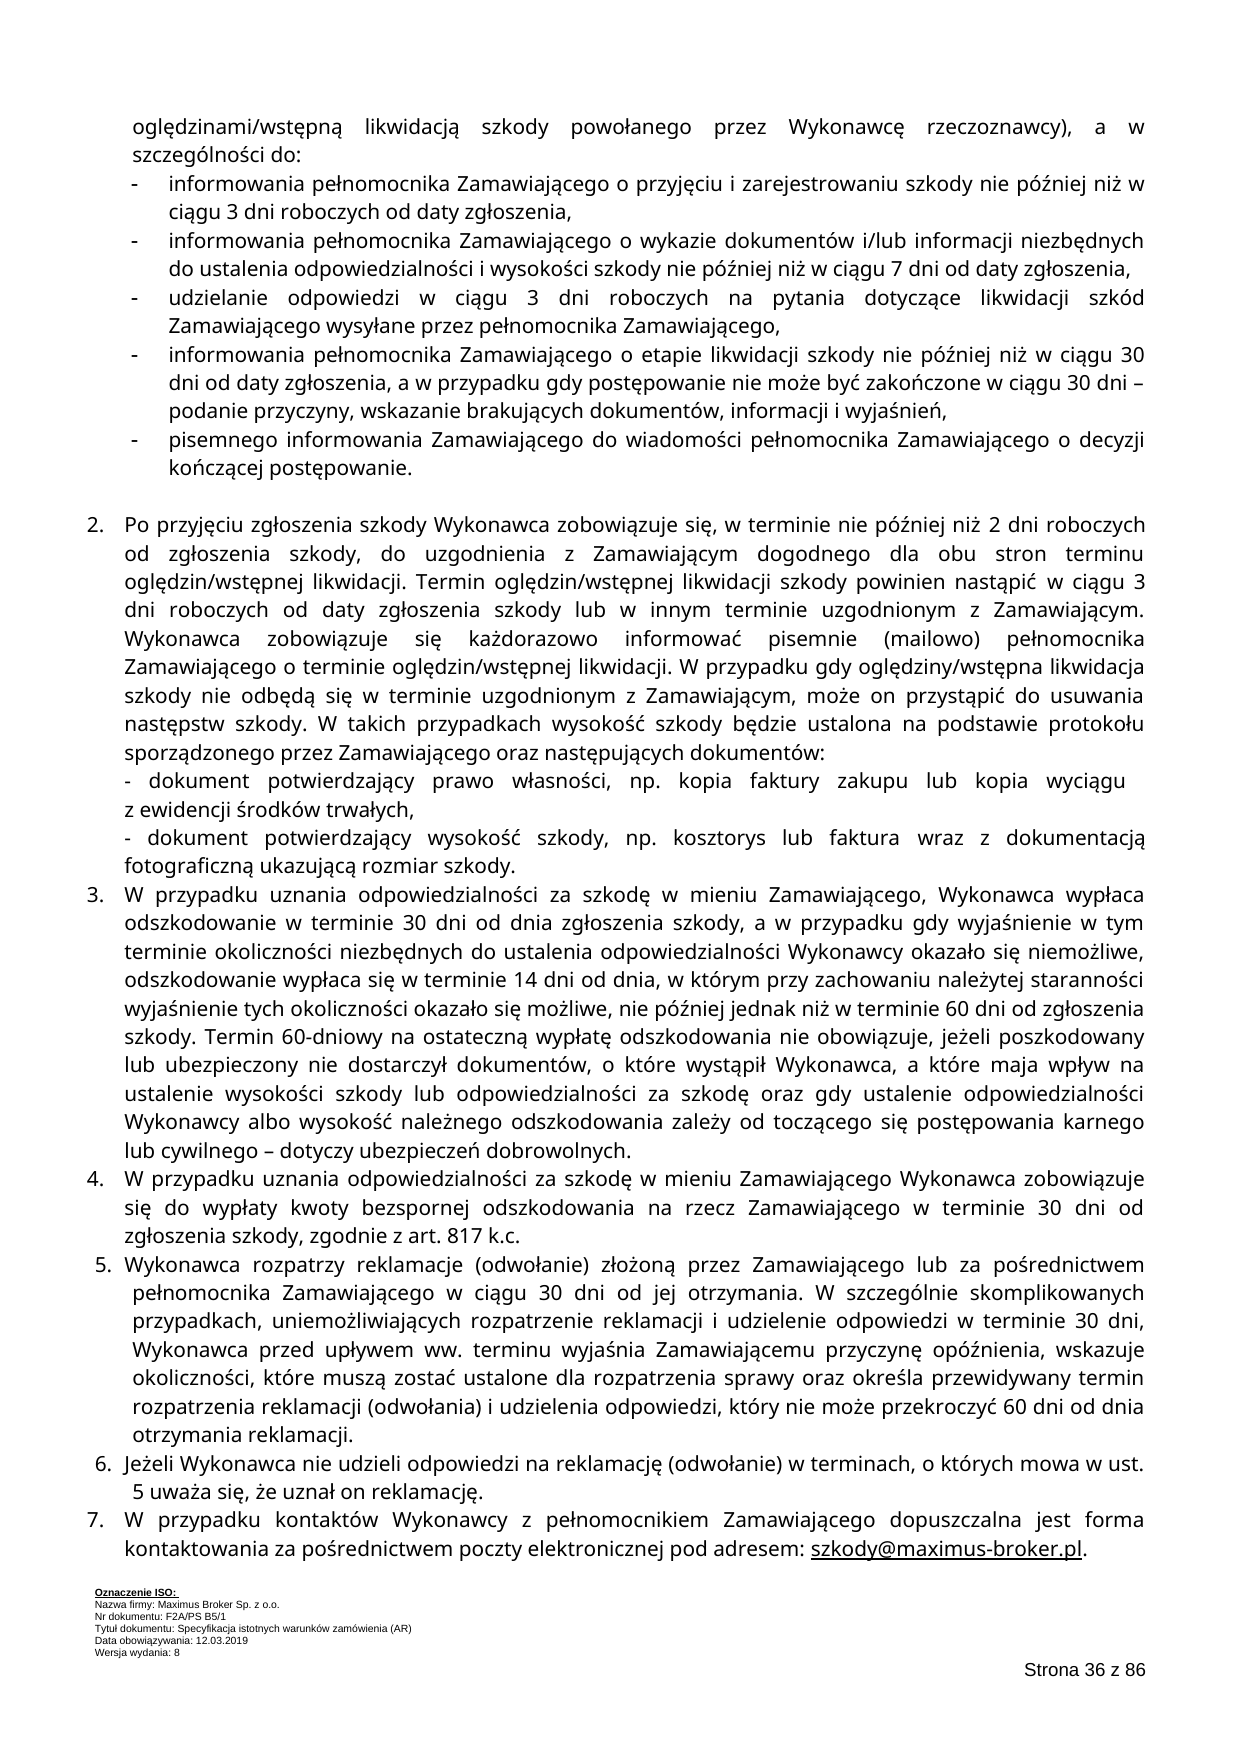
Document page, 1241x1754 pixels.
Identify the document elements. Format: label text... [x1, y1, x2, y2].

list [94, 112, 1146, 169]
list udzielanie odpowiedzi w ciągu 3 dni roboczych na pytania dotyczące likwidacji szkód Zamawiającego wysyłane przez pełnomocnika Zamawiającego, [131, 283, 1146, 340]
list W przypadku kontaktów Wykonawcy z pełnomocnikiem Zamawiającego dopuszczalna jest forma kontaktowania za pośrednictwem poczty elektronicznej pod adresem: szkody@maximus-broker.pl. [87, 1506, 1146, 1562]
list W przypadku uznania odpowiedzialności za szkodę w mieniu Zamawiającego, Wykonawca wypłaca odszkodowanie w terminie 30 dni od dnia zgłoszenia szkody, a w przypadku gdy wyjaśnienie w tym terminie okoliczności niezbędnych do ustalenia odpowiedzialności Wykonawcy okazało się niemożliwe, odszkodowanie wypłaca się w terminie 14 dni od dnia, w którym przy zachowaniu należytej staranności wyjaśnienie tych okoliczności okazało się możliwe, nie później jednak niż w terminie 60 dni od zgłoszenia szkody. Termin 60-dniowy na ostateczną wypłatę odszkodowania nie obowiązuje, jeżeli poszkodowany lub ubezpieczony nie dostarczył dokumentów, o które wystąpił Wykonawca, a które maja wpływ na ustalenie wysokości szkody lub odpowiedzialności za szkodę oraz gdy ustalenie odpowiedzialności Wykonawcy albo wysokość należnego odszkodowania zależy od toczącego się postępowania karnego lub cywilnego – dotyczy ubezpieczeń dobrowolnych. [87, 880, 1146, 1164]
list Po przyjęciu zgłoszenia szkody Wykonawca zobowiązuje się, w terminie nie później niż 2 dni roboczych od zgłoszenia szkody, do uzgodnienia z Zamawiającym dogodnego dla obu stron terminu oględzin/wstępnej likwidacji. Termin oględzin/wstępnej likwidacji szkody powinien nastąpić w ciągu 3 dni roboczych od daty zgłoszenia szkody lub w innym terminie uzgodnionym z Zamawiającym. Wykonawca zobowiązuje się każdorazowo informować pisemnie (mailowo) pełnomocnika Zamawiającego o terminie oględzin/wstępnej likwidacji. W przypadku gdy oględziny/wstępna likwidacja szkody nie odbędą się w terminie uzgodnionym z Zamawiającym, może on przystąpić do usuwania następstw szkody. W takich przypadkach wysokość szkody będzie ustalona na podstawie protokołu sporządzonego przez Zamawiającego oraz następujących dokumentów: [87, 510, 1146, 766]
list informowania pełnomocnika Zamawiającego o wykazie dokumentów i/lub informacji niezbędnych do ustalenia odpowiedzialności i wysokości szkody nie później niż w ciągu 7 dni od daty zgłoszenia, [131, 226, 1146, 283]
list Jeżeli Wykonawca nie udzieli odpowiedzi na reklamację (odwołanie) w terminach, o których mowa w ust. 5 uważa się, że uznał on reklamację. [94, 1449, 1146, 1506]
list informowania pełnomocnika Zamawiającego o przyjęciu i zarejestrowaniu szkody nie później niż w ciągu 3 dni roboczych od daty zgłoszenia, [131, 169, 1146, 226]
text - dokument potwierdzający wysokość szkody, np. kosztorys lub faktura wraz z dokumentacją fotograficzną ukazującą rozmiar szkody. [124, 823, 1146, 880]
list Wykonawca rozpatrzy reklamacje (odwołanie) złożoną przez Zamawiającego lub za pośrednictwem pełnomocnika Zamawiającego w ciągu 30 dni od jej otrzymania. W szczególnie skomplikowanych przypadkach, uniemożliwiających rozpatrzenie reklamacji i udzielenie odpowiedzi w terminie 30 dni, Wykonawca przed upływem ww. terminu wyjaśnia Zamawiającemu przyczynę opóźnienia, wskazuje okoliczności, które muszą zostać ustalone dla rozpatrzenia sprawy oraz określa przewidywany termin rozpatrzenia reklamacji (odwołania) i udzielenia odpowiedzi, który nie może przekroczyć 60 dni od dnia otrzymania reklamacji. [94, 1250, 1146, 1449]
text - dokument potwierdzający prawo własności, np. kopia faktury zakupu lub kopia wyciągu z ewidencji środków trwałych, [124, 766, 1146, 823]
list pisemnego informowania Zamawiającego do wiadomości pełnomocnika Zamawiającego o decyzji kończącej postępowanie. [131, 425, 1146, 482]
list informowania pełnomocnika Zamawiającego o etapie likwidacji szkody nie później niż w ciągu 30 dni od daty zgłoszenia, a w przypadku gdy postępowanie nie może być zakończone w ciągu 30 dni – podanie przyczyny, wskazanie brakujących dokumentów, informacji i wyjaśnień, [131, 340, 1146, 425]
list W przypadku uznania odpowiedzialności za szkodę w mieniu Zamawiającego Wykonawca zobowiązuje się do wypłaty kwoty bezspornej odszkodowania na rzecz Zamawiającego w terminie 30 dni od zgłoszenia szkody, zgodnie z art. 817 k.c. [87, 1164, 1146, 1250]
